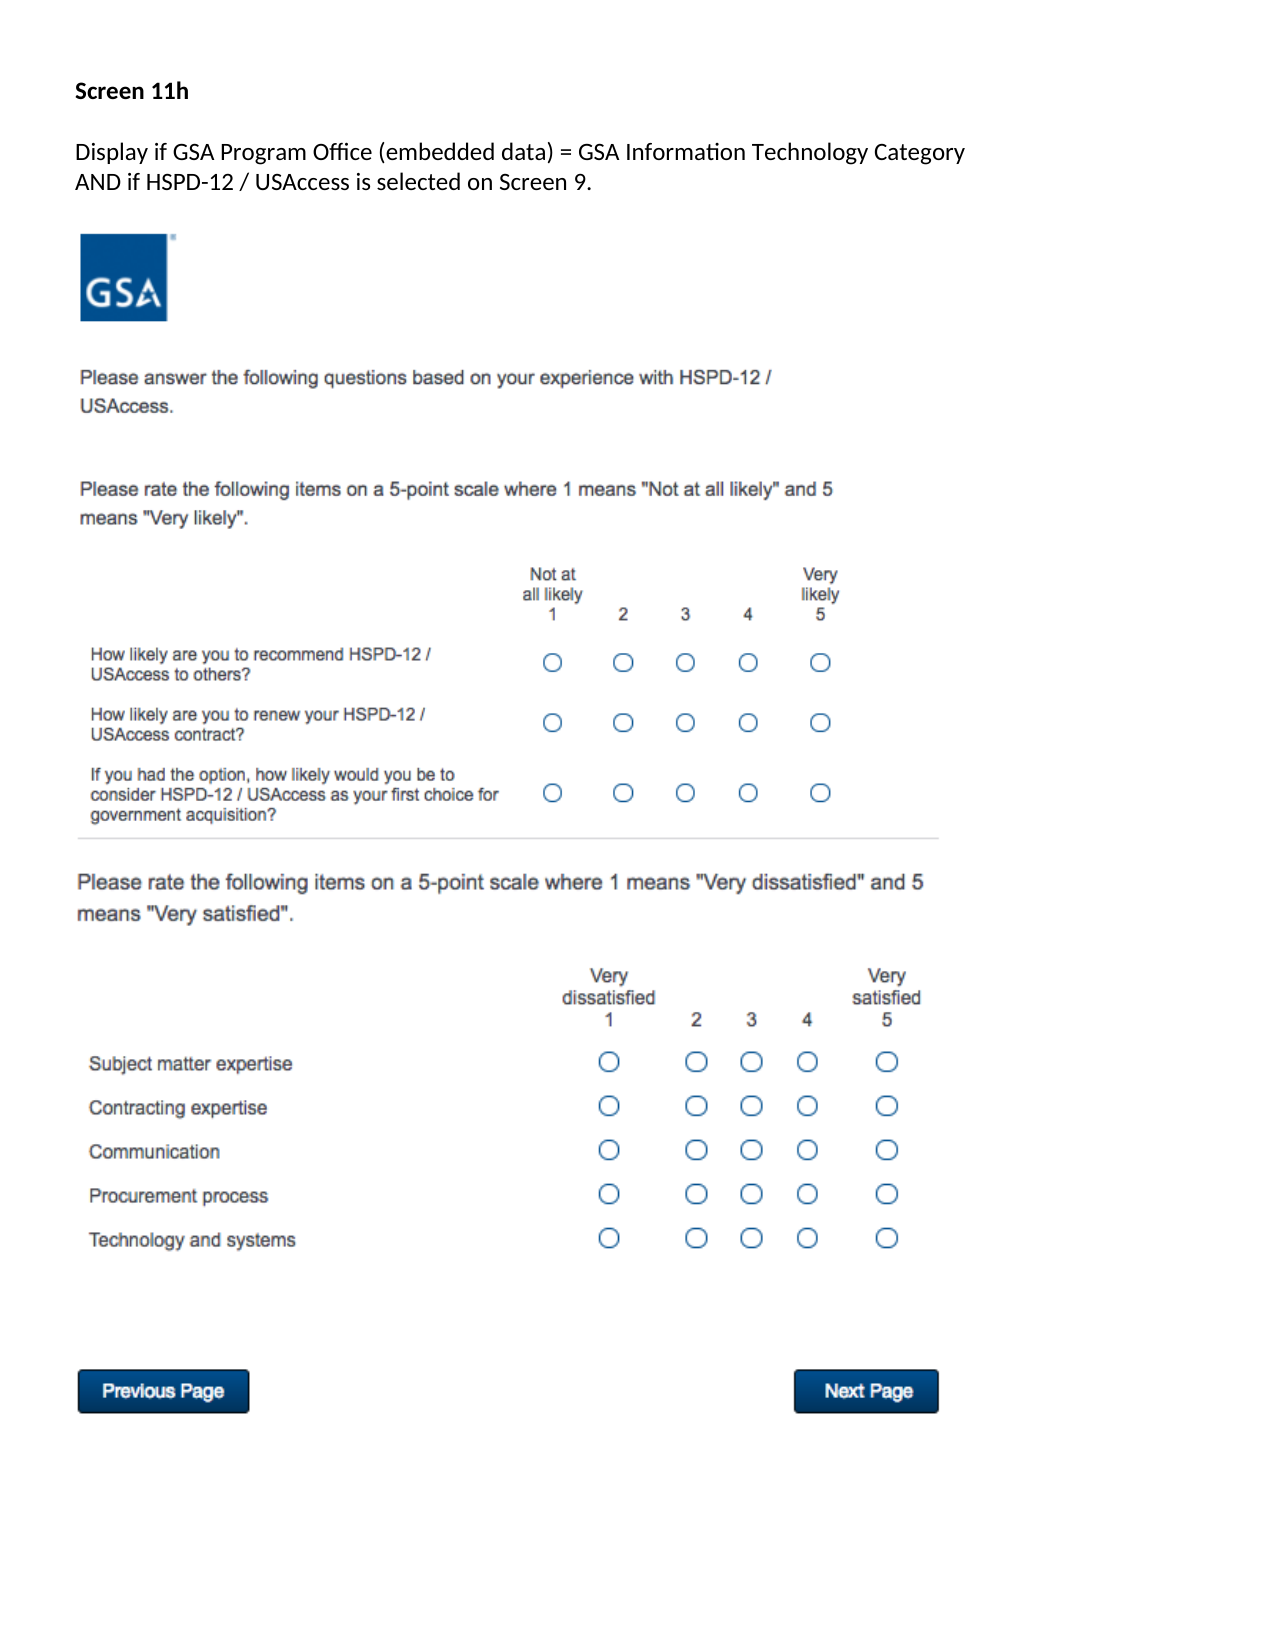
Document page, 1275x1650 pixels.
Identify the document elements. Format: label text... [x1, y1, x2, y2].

text AND if HSPD-12 / USAccess is selected on Screen 9. [75, 167, 1200, 197]
text Screen 11h [75, 75, 1200, 106]
picture [75, 227, 947, 1431]
text Display if GSA Program Office (embedded data) = GSA Information Technology Category [75, 136, 1200, 167]
